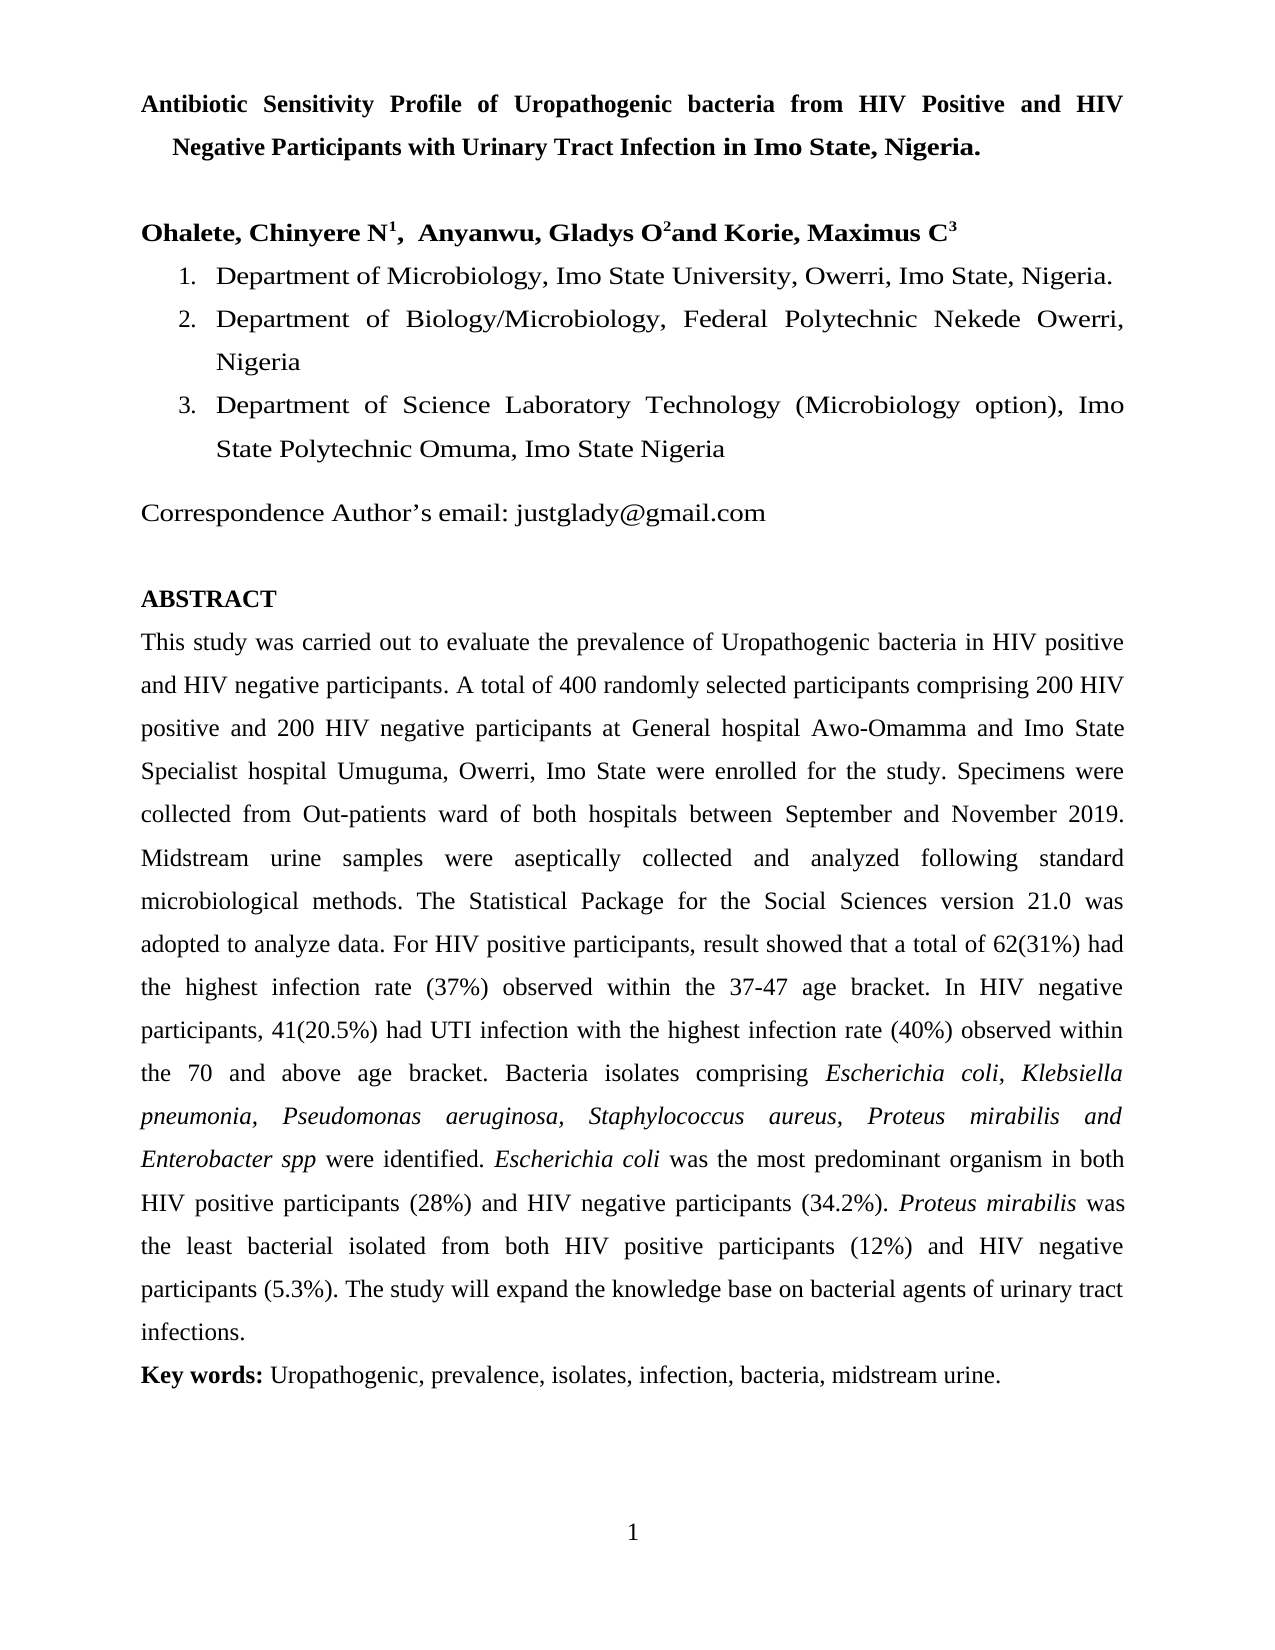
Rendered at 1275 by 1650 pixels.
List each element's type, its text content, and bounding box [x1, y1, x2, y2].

text Ohalete, Chinyere N1, Anyanwu, Gladys O2and Korie, Maximus C3 [141, 218, 1125, 247]
list Department of Biology/Microbiology, Federal Polytechnic Nekede Owerri, Nigeria [178, 304, 1125, 376]
text Key words: Uropathogenic, prevalence, isolates, infection, bacteria, midstream urine. [141, 1360, 1125, 1389]
list Department of Microbiology, Imo State University, Owerri, Imo State, Nigeria. [178, 261, 1125, 290]
text ABSTRACT [141, 584, 1125, 613]
text This study was carried out to evaluate the prevalence of Uropathogenic bacteria in HIV positive and HIV negative participants. A total of 400 randomly selected participants comprising 200 HIV positive and 200 HIV negative participants at General hospital Awo-Omamma and Imo State Specialist hospital Umuguma, Owerri, Imo State were enrolled for the study. Specimens were collected from Out-patients ward of both hospitals between September and November 2019. Midstream urine samples were aseptically collected and analyzed following standard microbiological methods. The Statistical Package for the Social Sciences version 21.0 was adopted to analyze data. For HIV positive participants, result showed that a total of 62(31%) had the highest infection rate (37%) observed within the 37-47 age bracket. In HIV negative participants, 41(20.5%) had UTI infection with the highest infection rate (40%) observed within the 70 and above age bracket. Bacteria isolates comprising Escherichia coli, Klebsiella pneumonia, Pseudomonas aeruginosa, Staphylococcus aureus, Proteus mirabilis and Enterobacter spp were identified. Escherichia coli was the most predominant organism in both HIV positive participants (28%) and HIV negative participants (34.2%). Proteus mirabilis was the least bacterial isolated from both HIV positive participants (12%) and HIV negative participants (5.3%). The study will expand the knowledge base on bacterial agents of urinary tract infections. [141, 627, 1125, 1346]
text Correspondence Author’s email: justglady@gmail.com [141, 498, 1125, 526]
text Antibiotic Sensitivity Profile of Uropathogenic bacteria from HIV Positive and HIV Negative Participants with Urinary Tract Infection in Imo State, Nigeria. [141, 89, 1125, 161]
list Department of Science Laboratory Technology (Microbiology option), Imo State Polytechnic Omuma, Imo State Nigeria [178, 391, 1125, 462]
